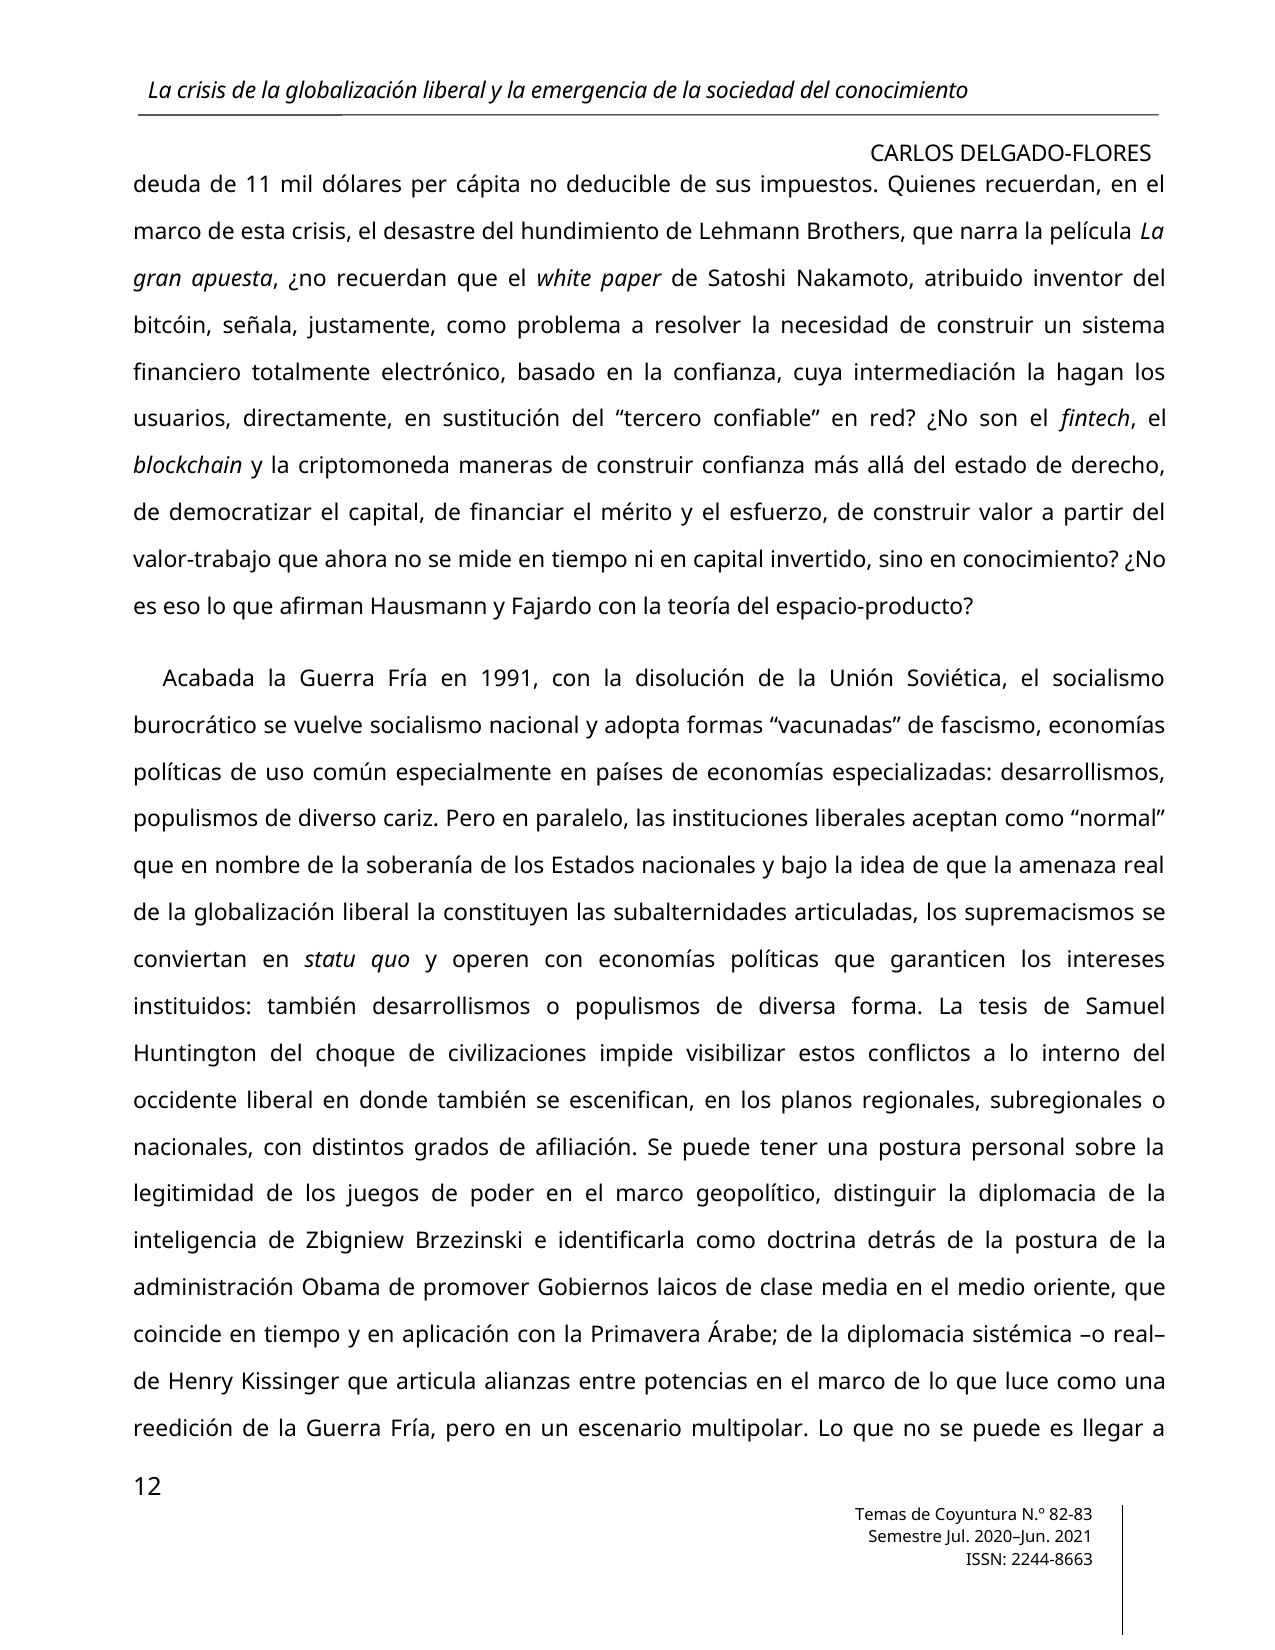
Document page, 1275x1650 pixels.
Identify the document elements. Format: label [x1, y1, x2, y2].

text [133, 662, 1167, 1443]
text [133, 168, 1167, 621]
